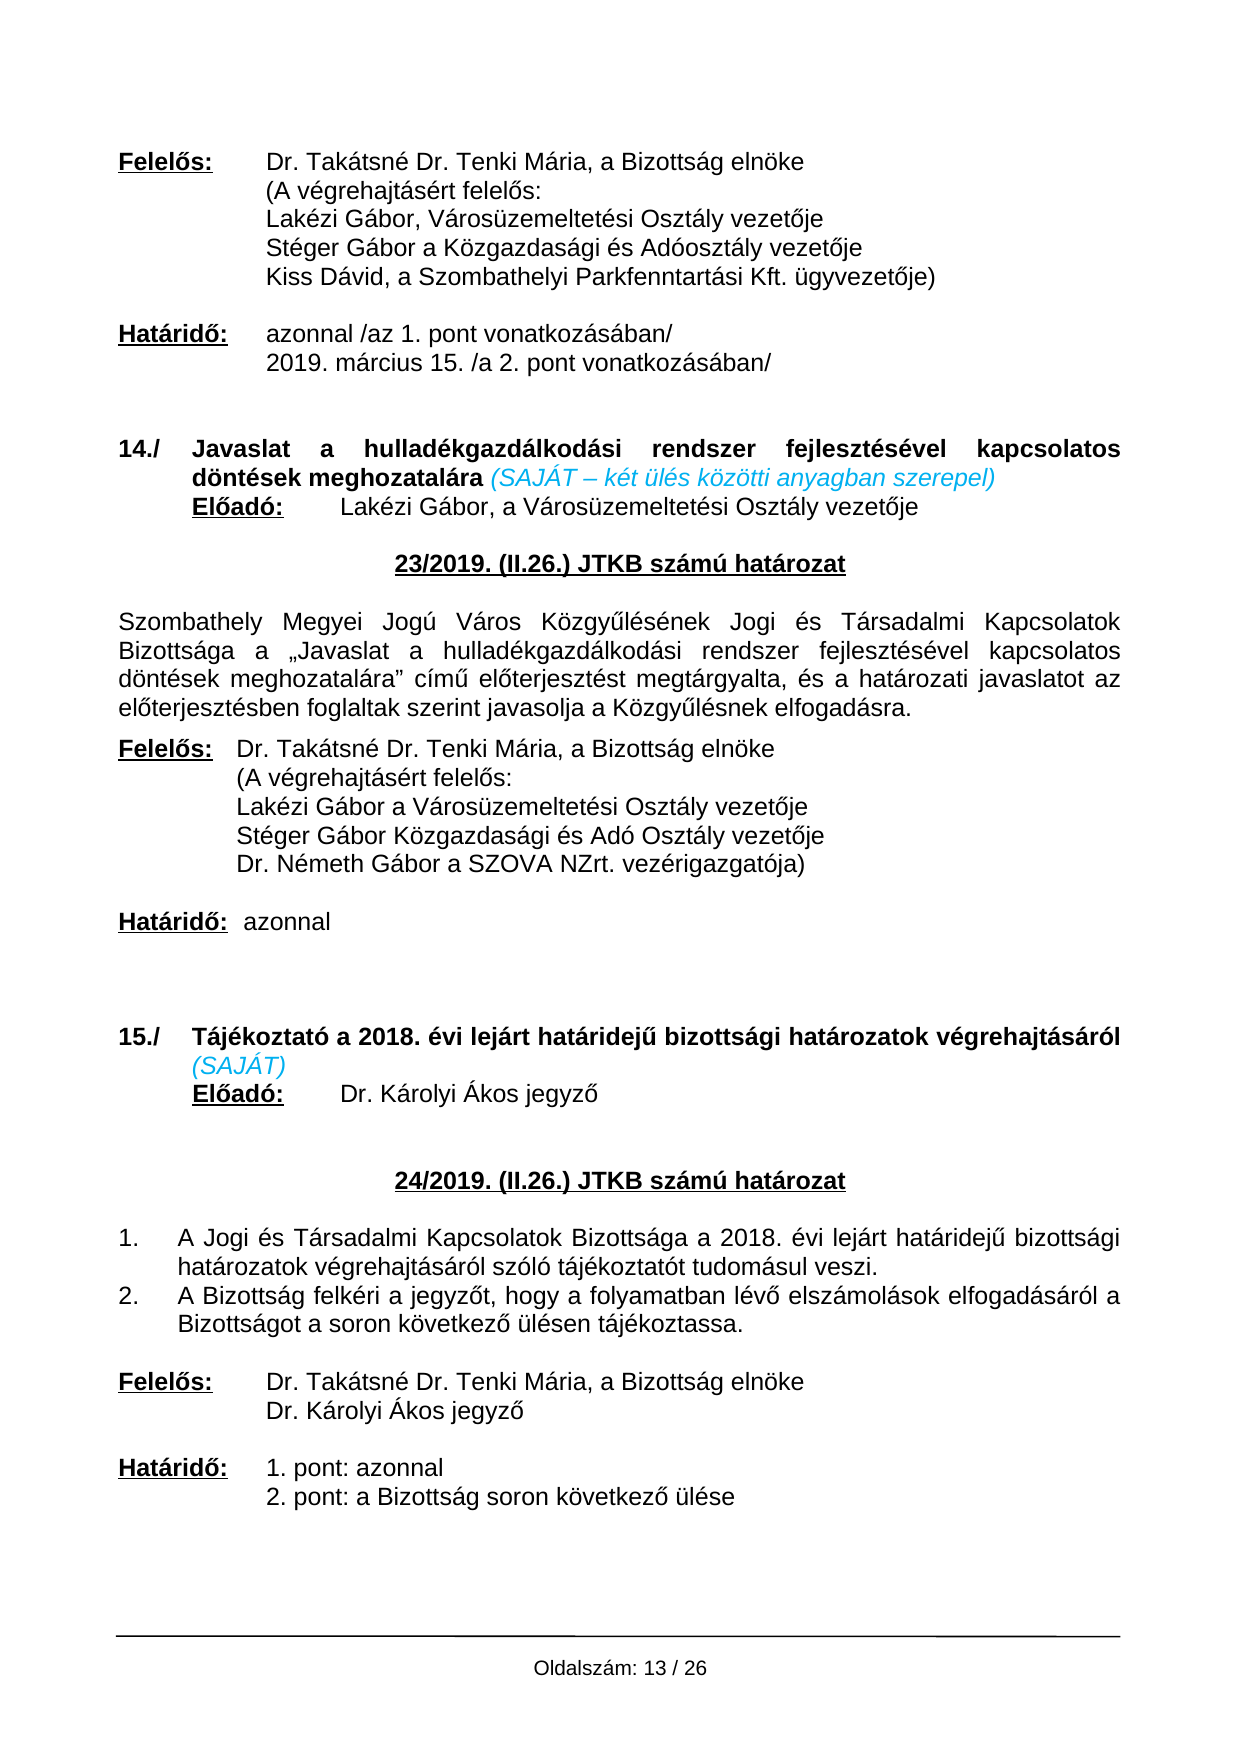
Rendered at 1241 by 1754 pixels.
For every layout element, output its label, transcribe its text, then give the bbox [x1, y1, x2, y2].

text Stéger Gábor a Közgazdasági és Adóosztály vezetője [266, 233, 1122, 262]
text Felelős: Dr. Takátsné Dr. Tenki Mária, a Bizottság elnöke [118, 1367, 1122, 1396]
text Felelős: Dr. Takátsné Dr. Tenki Mária, a Bizottság elnöke [118, 734, 1122, 763]
text Határidő: 1. pont: azonnal [118, 1453, 1122, 1482]
text 15./ Tájékoztató a 2018. évi lejárt határidejű bizottsági határozatok végrehajtásáról (SAJÁT) [118, 1022, 1122, 1079]
text (A végrehajtásért felelős: [265, 176, 1122, 204]
text Stéger Gábor Közgazdasági és Adó Osztály vezetője [236, 821, 1122, 849]
text Lakézi Gábor a Városüzemeltetési Osztály vezetője [236, 792, 1122, 821]
text Határidő: azonnal [118, 907, 1122, 936]
text Kiss Dávid, a Szombathelyi Parkfenntartási Kft. ügyvezetője) [266, 262, 1122, 291]
list A Bizottság felkéri a jegyzőt, hogy a folyamatban lévő elszámolások elfogadásáról a Bizottságot a soron következő ülésen tájékoztassa. [118, 1281, 1122, 1338]
text 23/2019. (II.26.) JTKB számú határozat [118, 549, 1122, 578]
text 24/2019. (II.26.) JTKB számú határozat [118, 1166, 1122, 1194]
text 14./ Javaslat a hulladékgazdálkodási rendszer fejlesztésével kapcsolatos döntések meghozatalára (SAJÁT – két ülés közötti anyagban szerepel) [118, 434, 1122, 492]
text Dr. Németh Gábor a SZOVA NZrt. vezérigazgatója) [236, 849, 1122, 878]
text (A végrehajtásért felelős: [236, 763, 1122, 792]
text Felelős: Dr. Takátsné Dr. Tenki Mária, a Bizottság elnöke [118, 147, 1122, 176]
text Előadó: Lakézi Gábor, a Városüzemeltetési Osztály vezetője [118, 492, 1122, 521]
text Előadó: Dr. Károlyi Ákos jegyző [118, 1079, 1122, 1108]
text Határidő: azonnal /az 1. pont vonatkozásában/ [118, 319, 1122, 348]
list A Jogi és Társadalmi Kapcsolatok Bizottsága a 2018. évi lejárt határidejű bizottsági határozatok végrehajtásáról szóló tájékoztatót tudomásul veszi. [118, 1223, 1122, 1281]
text Dr. Károlyi Ákos jegyző [192, 1396, 1122, 1424]
text 2019. március 15. /a 2. pont vonatkozásában/ [192, 348, 1122, 377]
text 2. pont: a Bizottság soron következő ülése [118, 1482, 1122, 1511]
text Lakézi Gábor, Városüzemeltetési Osztály vezetője [266, 204, 1122, 233]
text Szombathely Megyei Jogú Város Közgyűlésének Jogi és Társadalmi Kapcsolatok Bizottsága a „Javaslat a hulladékgazdálkodási rendszer fejlesztésével kapcsolatos döntések meghozatalára” című előterjesztést megtárgyalta, és a határozati javaslatot az előterjesztésben foglaltak szerint javasolja a Közgyűlésnek elfogadásra. [118, 607, 1122, 722]
